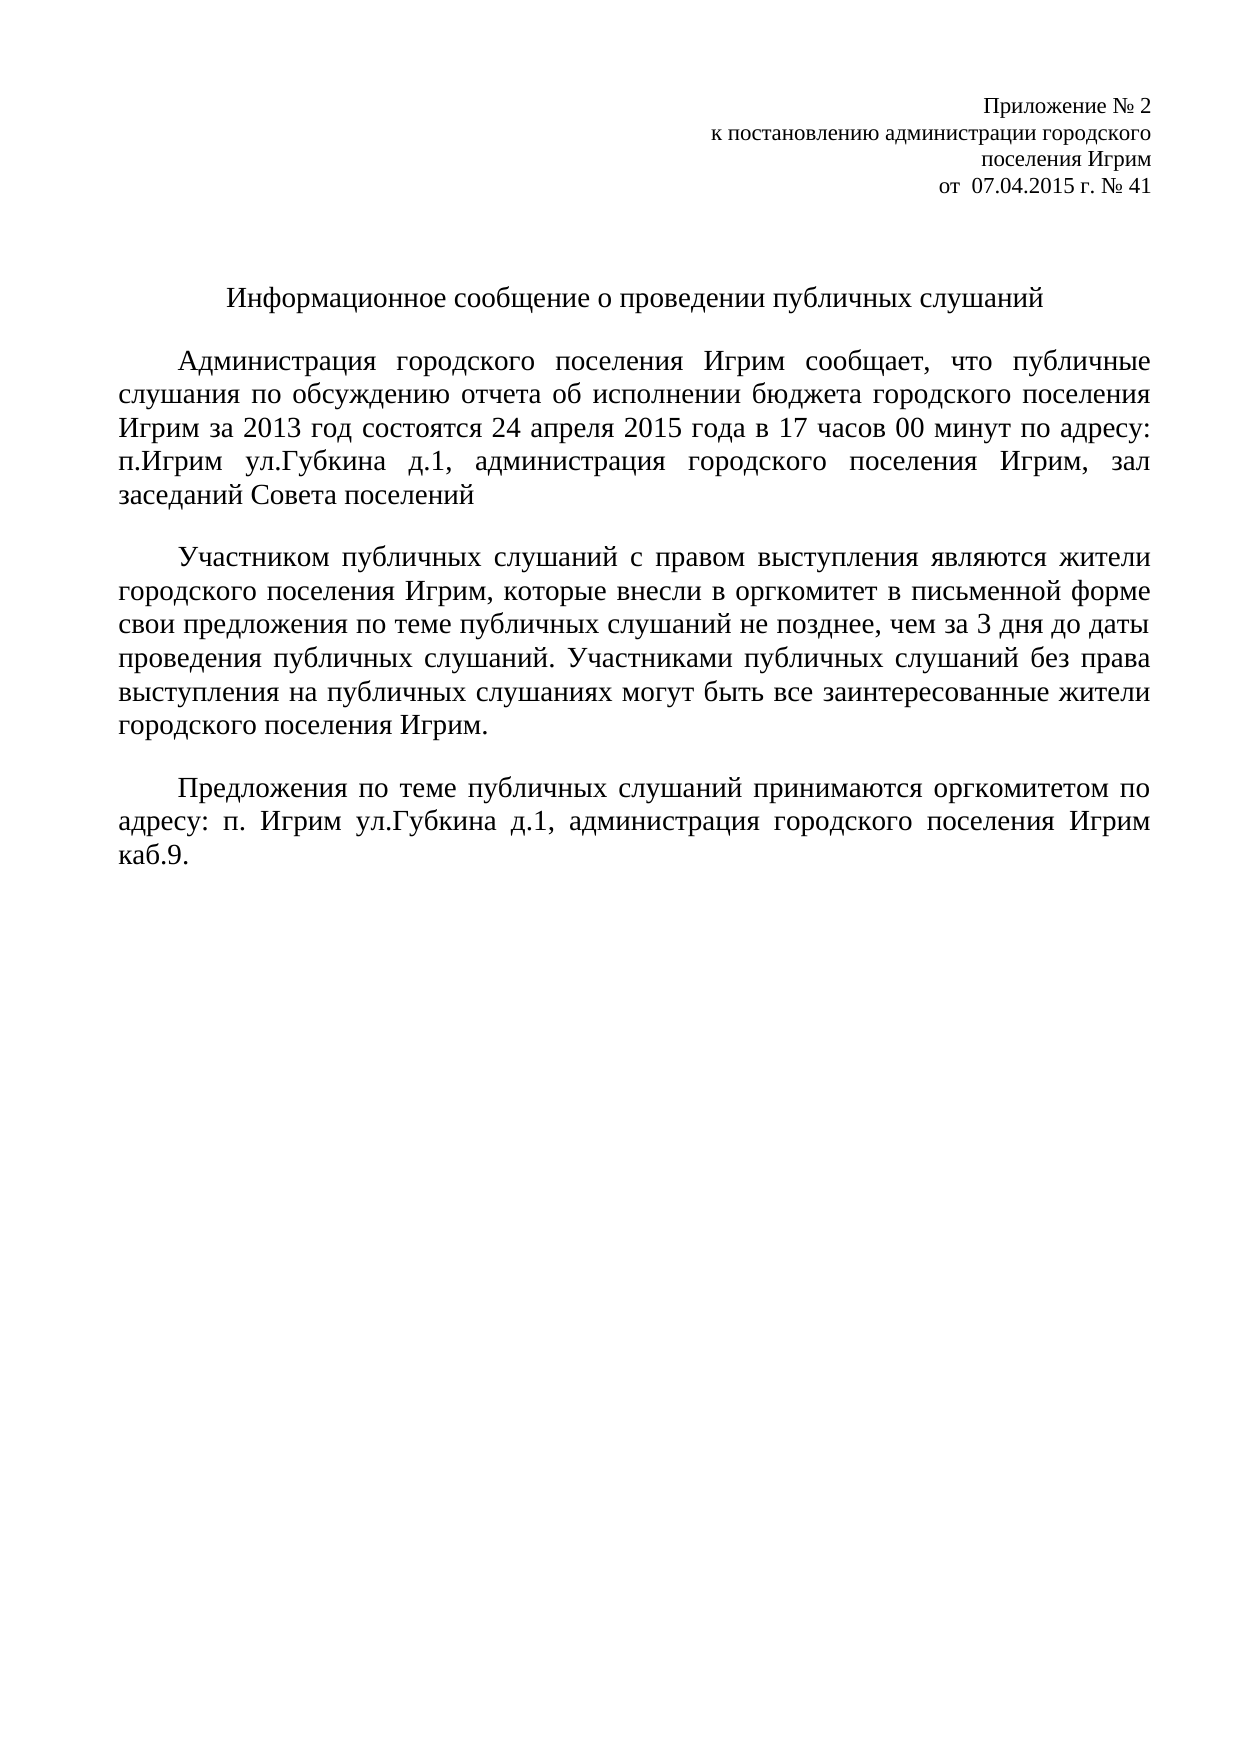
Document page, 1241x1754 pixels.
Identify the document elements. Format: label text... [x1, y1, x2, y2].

text к постановлению администрации городского поселения Игрим [634, 119, 1152, 172]
text Участником публичных слушаний с правом выступления являются жители городского поселения Игрим, которые внесли в оргкомитет в письменной форме свои предложения по теме публичных слушаний не позднее, чем за 3 дня до даты проведения публичных слушаний. Участниками публичных слушаний без права выступления на публичных слушаниях могут быть все заинтересованные жители городского поселения Игрим. [118, 539, 1152, 741]
text от 07.04.2015 г. № 41 [634, 172, 1152, 198]
text Администрация городского поселения Игрим сообщает, что публичные слушания по обсуждению отчета об исполнении бюджета городского поселения Игрим за 2013 год состоятся 24 апреля 2015 года в 17 часов 00 минут по адресу: п.Игрим ул.Губкина д.1, администрация городского поселения Игрим, зал заседаний Совета поселений [118, 343, 1152, 510]
text Предложения по теме публичных слушаний принимаются оргкомитетом по адресу: п. Игрим ул.Губкина д.1, администрация городского поселения Игрим каб.9. [118, 770, 1152, 871]
text Приложение № 2 [634, 93, 1152, 119]
text Информационное сообщение о проведении публичных слушаний [118, 280, 1152, 313]
